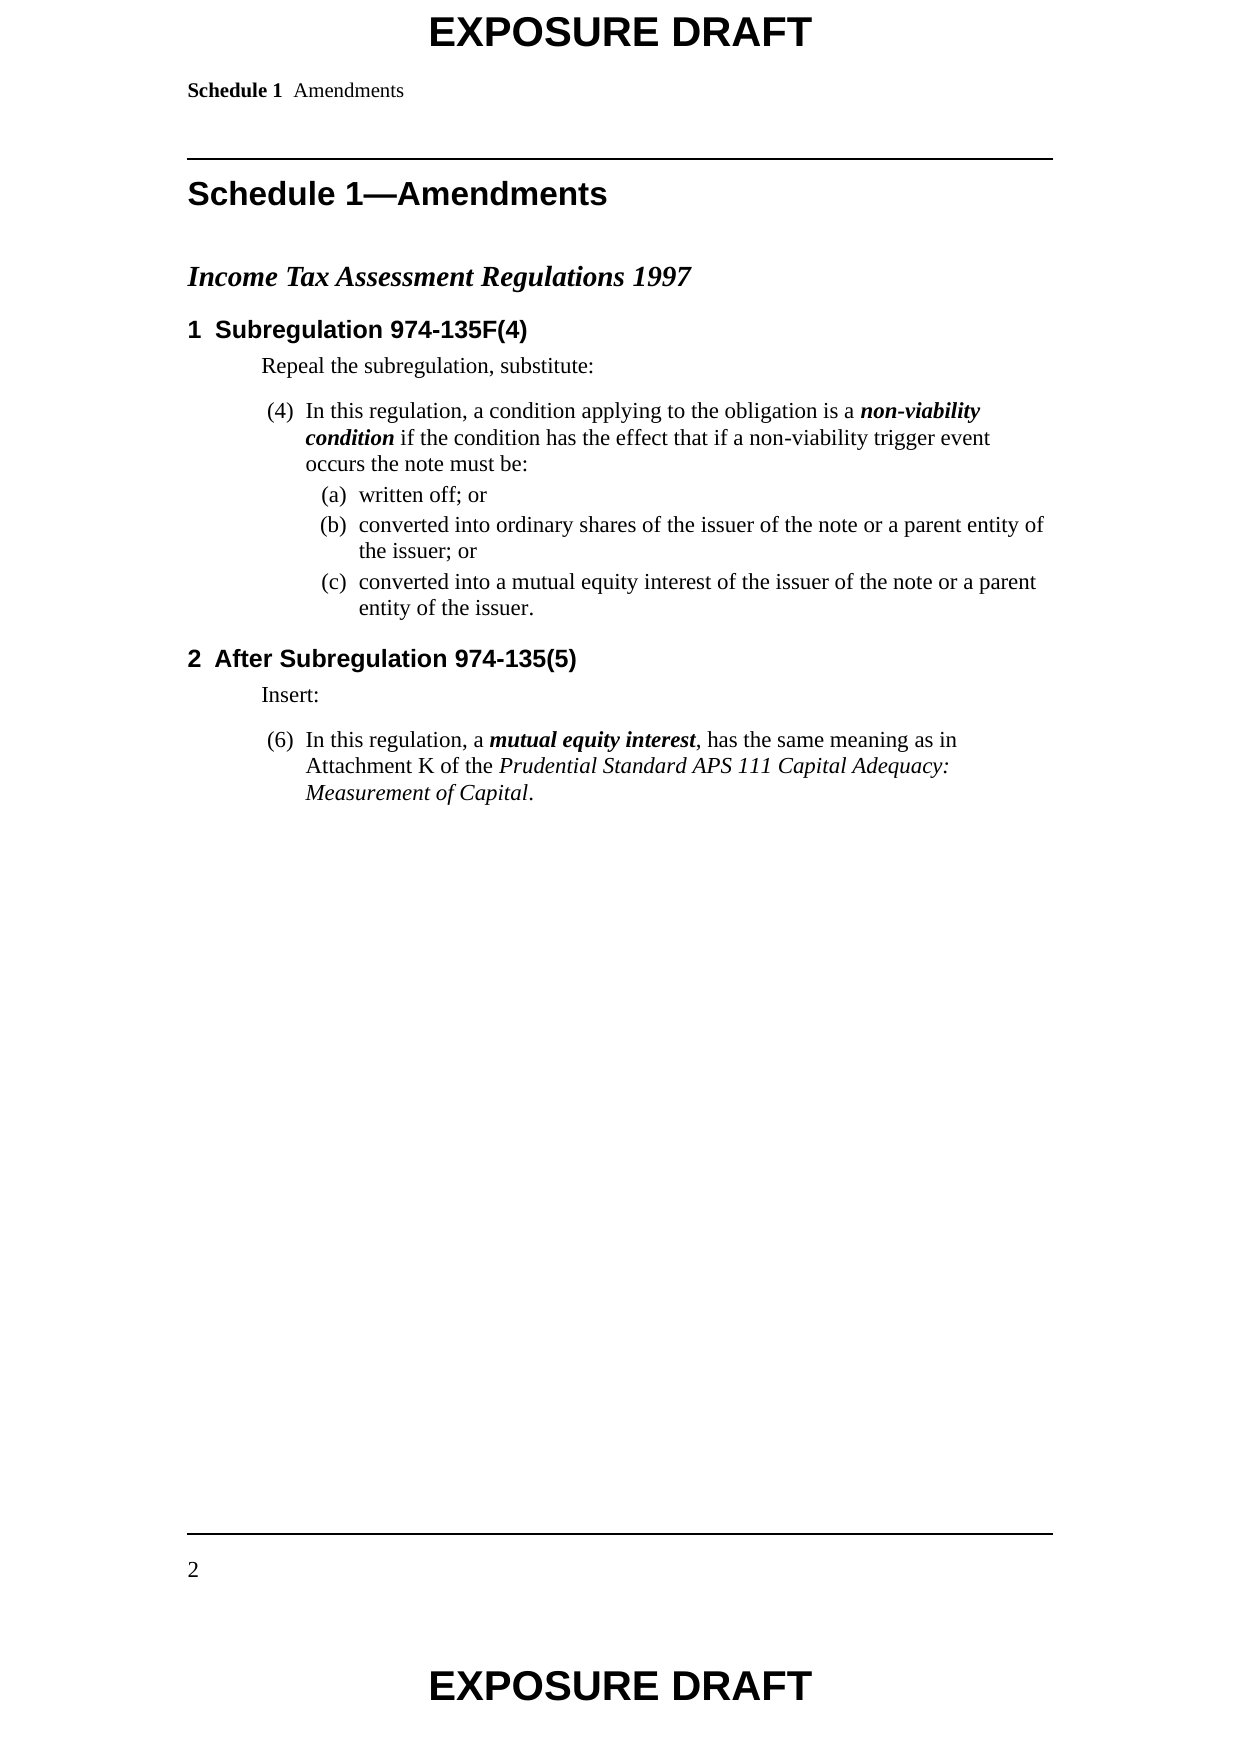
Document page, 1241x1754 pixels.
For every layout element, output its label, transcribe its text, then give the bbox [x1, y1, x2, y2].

text 2 After Subregulation 974-135(5) [187, 644, 1053, 672]
text Insert: [261, 681, 1053, 707]
text Repeal the subregulation, substitute: [261, 352, 1053, 379]
text (b) converted into ordinary shares of the issuer of the note or a parent entity of the issuer; or [187, 511, 1053, 564]
text (6) In this regulation, a mutual equity interest, has the same meaning as in Attachment K of the Prudential Standard APS 111 Capital Adequacy: Measurement of Capital. [187, 726, 1053, 805]
text 1 Subregulation 974-135F(4) [187, 315, 1053, 344]
text (4) In this regulation, a condition applying to the obligation is a non-viability condition if the condition has the effect that if a non-viability trigger event occurs the note must be: [187, 397, 1053, 476]
text Income Tax Assessment Regulations 1997 [187, 259, 1053, 292]
text Schedule 1—Amendments [187, 174, 1053, 213]
text (c) converted into a mutual equity interest of the issuer of the note or a parent entity of the issuer. [187, 568, 1053, 621]
text (a) written off; or [187, 481, 1053, 507]
